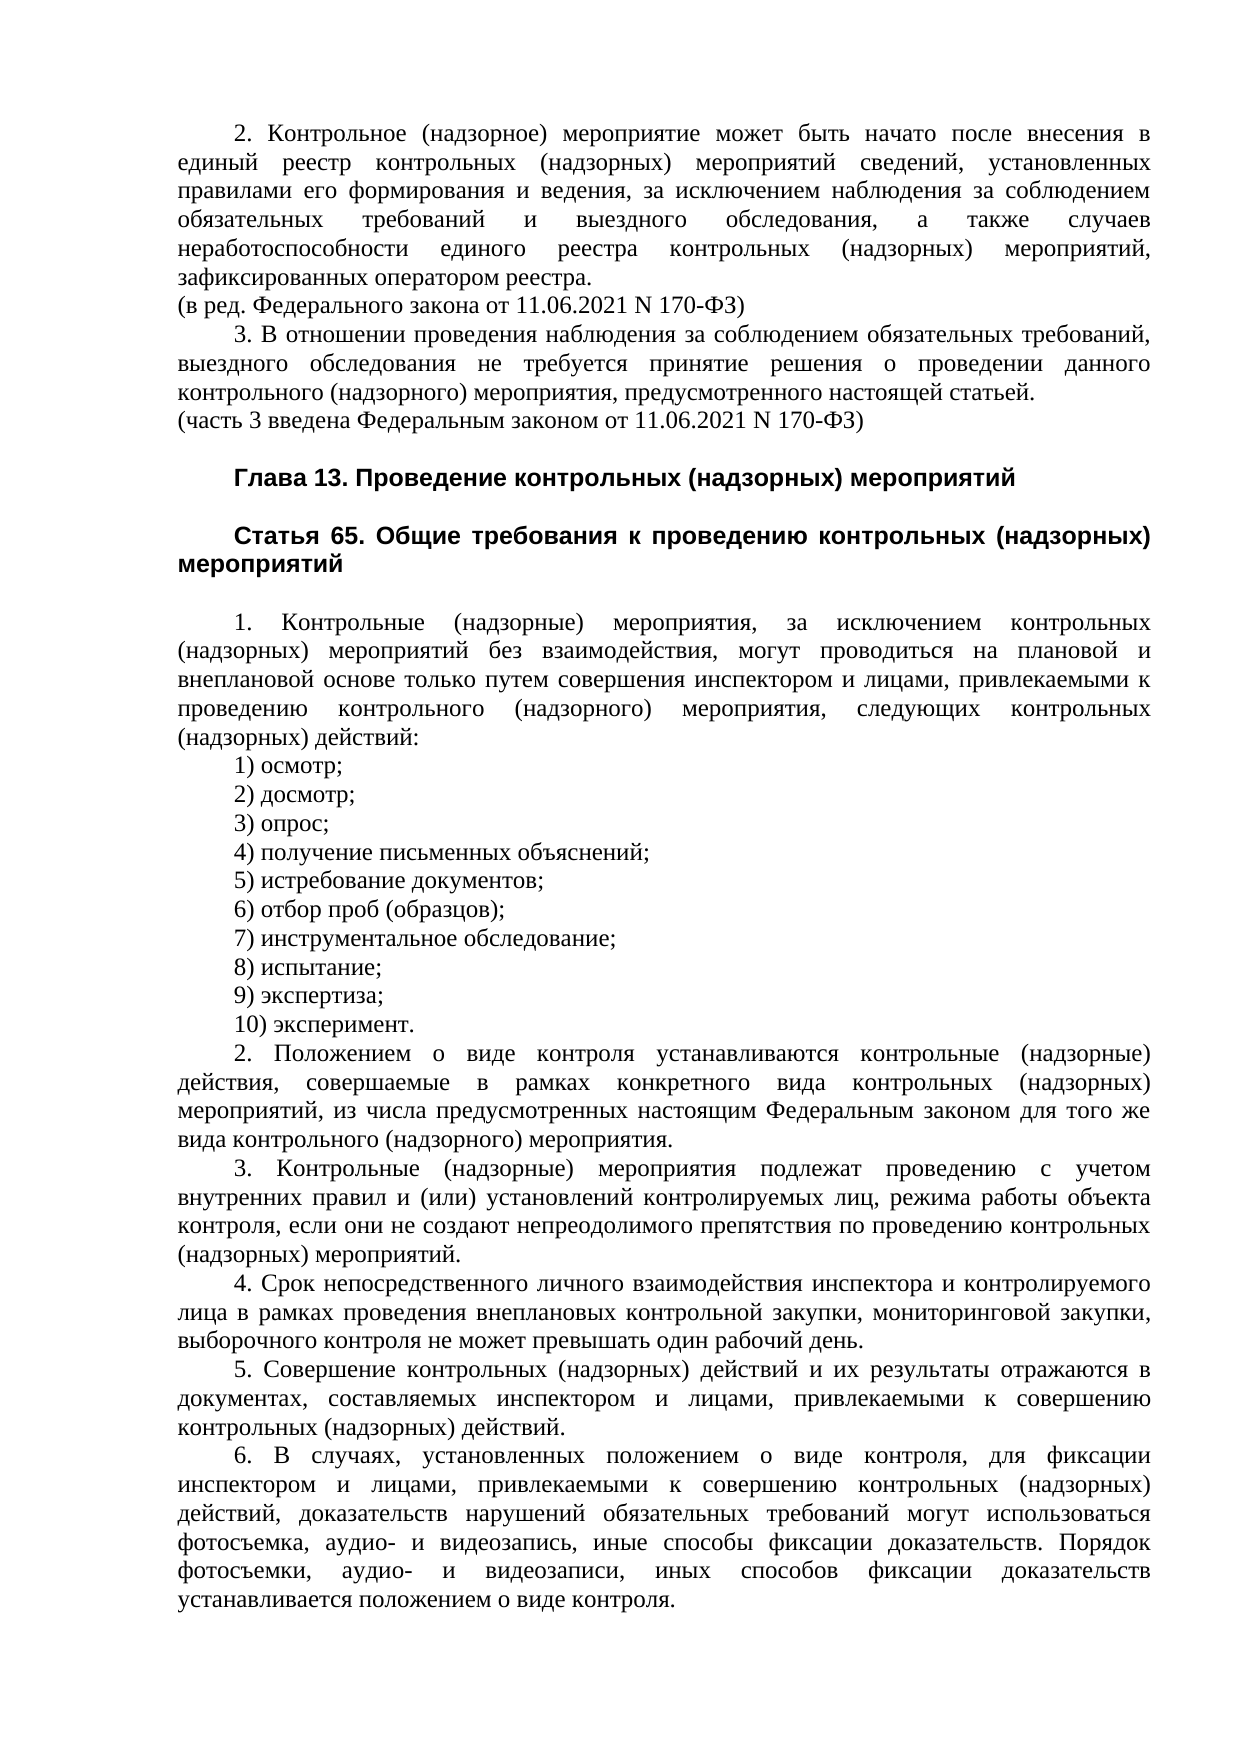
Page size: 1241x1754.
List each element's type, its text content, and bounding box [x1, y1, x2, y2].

text 8) испытание; [177, 952, 1152, 981]
text Глава 13. Проведение контрольных (надзорных) мероприятий [177, 463, 1152, 492]
text 4. Срок непосредственного личного взаимодействия инспектора и контролируемого лица в рамках проведения внеплановых контрольной закупки, мониторинговой закупки, выборочного контроля не может превышать один рабочий день. [177, 1268, 1152, 1354]
text 2) досмотр; [177, 779, 1152, 808]
text 6) отбор проб (образцов); [177, 894, 1152, 923]
text 3. Контрольные (надзорные) мероприятия подлежат проведению с учетом внутренних правил и (или) установлений контролируемых лиц, режима работы объекта контроля, если они не создают непреодолимого препятствия по проведению контрольных (надзорных) мероприятий. [177, 1153, 1152, 1268]
text (часть 3 введена Федеральным законом от 11.06.2021 N 170-ФЗ) [177, 406, 1152, 434]
text 6. В случаях, установленных положением о виде контроля, для фиксации инспектором и лицами, привлекаемыми к совершению контрольных (надзорных) действий, доказательств нарушений обязательных требований могут использоваться фотосъемка, аудио- и видеозапись, иные способы фиксации доказательств. Порядок фотосъемки, аудио- и видеозаписи, иных способов фиксации доказательств устанавливается положением о виде контроля. [177, 1441, 1152, 1613]
text 1. Контрольные (надзорные) мероприятия, за исключением контрольных (надзорных) мероприятий без взаимодействия, могут проводиться на плановой и внеплановой основе только путем совершения инспектором и лицами, привлекаемыми к проведению контрольного (надзорного) мероприятия, следующих контрольных (надзорных) действий: [177, 607, 1152, 751]
text 10) эксперимент. [177, 1009, 1152, 1038]
text 3. В отношении проведения наблюдения за соблюдением обязательных требований, выездного обследования не требуется принятие решения о проведении данного контрольного (надзорного) мероприятия, предусмотренного настоящей статьей. [177, 319, 1152, 406]
text 2. Контрольное (надзорное) мероприятие может быть начато после внесения в единый реестр контрольных (надзорных) мероприятий сведений, установленных правилами его формирования и ведения, за исключением наблюдения за соблюдением обязательных требований и выездного обследования, а также случаев неработоспособности единого реестра контрольных (надзорных) мероприятий, зафиксированных оператором реестра. [177, 118, 1152, 291]
text Статья 65. Общие требования к проведению контрольных (надзорных) мероприятий [177, 521, 1152, 578]
text 7) инструментальное обследование; [177, 923, 1152, 952]
text 4) получение письменных объяснений; [177, 837, 1152, 866]
text (в ред. Федерального закона от 11.06.2021 N 170-ФЗ) [177, 291, 1152, 319]
text 3) опрос; [177, 808, 1152, 837]
text 2. Положением о виде контроля устанавливаются контрольные (надзорные) действия, совершаемые в рамках конкретного вида контрольных (надзорных) мероприятий, из числа предусмотренных настоящим Федеральным законом для того же вида контрольного (надзорного) мероприятия. [177, 1038, 1152, 1153]
text 9) экспертиза; [177, 981, 1152, 1009]
text 1) осмотр; [177, 751, 1152, 779]
text 5. Совершение контрольных (надзорных) действий и их результаты отражаются в документах, составляемых инспектором и лицами, привлекаемыми к совершению контрольных (надзорных) действий. [177, 1354, 1152, 1441]
text 5) истребование документов; [177, 866, 1152, 894]
